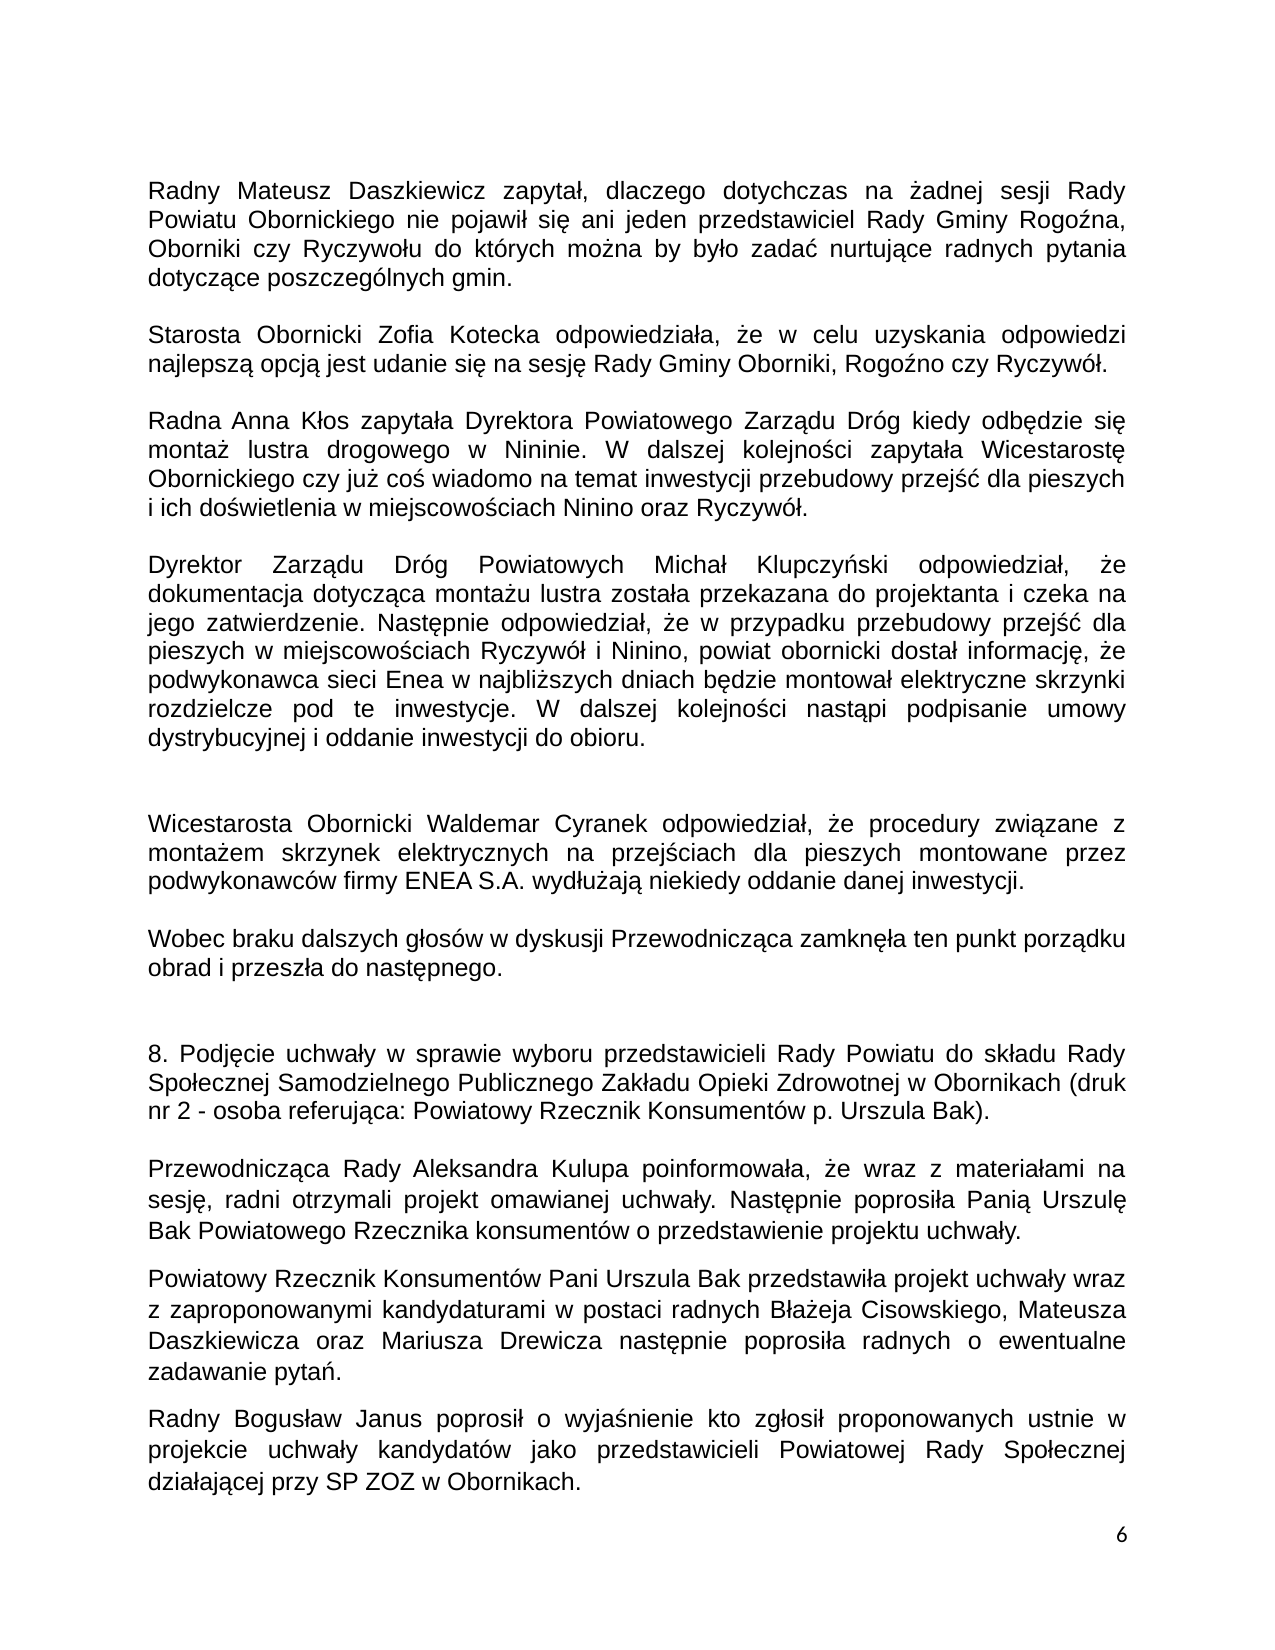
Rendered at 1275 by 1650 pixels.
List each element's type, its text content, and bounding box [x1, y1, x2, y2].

text Dyrektor Zarządu Dróg Powiatowych Michał Klupczyński odpowiedział, że dokumentacja dotycząca montażu lustra została przekazana do projektanta i czeka na jego zatwierdzenie. Następnie odpowiedział, że w przypadku przebudowy przejść dla pieszych w miejscowościach Ryczywół i Ninino, powiat obornicki dostał informację, że podwykonawca sieci Enea w najbliższych dniach będzie montował elektryczne skrzynki rozdzielcze pod te inwestycje. W dalszej kolejności nastąpi podpisanie umowy dystrybucyjnej i oddanie inwestycji do obioru. [148, 550, 1127, 751]
text 8. Podjęcie uchwały w sprawie wyboru przedstawicieli Rady Powiatu do składu Rady Społecznej Samodzielnego Publicznego Zakładu Opieki Zdrowotnej w Obornikach (druk nr 2 - osoba referująca: Powiatowy Rzecznik Konsumentów p. Urszula Bak). [148, 1039, 1127, 1125]
text Wobec braku dalszych głosów w dyskusji Przewodnicząca zamknęła ten punkt porządku obrad i przeszła do następnego. [148, 924, 1127, 981]
text Radny Mateusz Daszkiewicz zapytał, dlaczego dotychczas na żadnej sesji Rady Powiatu Obornickiego nie pojawił się ani jeden przedstawiciel Rady Gminy Rogoźna, Oborniki czy Ryczywołu do których można by było zadać nurtujące radnych pytania dotyczące poszczególnych gmin. [148, 176, 1127, 291]
text Powiatowy Rzecznik Konsumentów Pani Urszula Bak przedstawiła projekt uchwały wraz z zaproponowanymi kandydaturami w postaci radnych Błażeja Cisowskiego, Mateusza Daszkiewicza oraz Mariusza Drewicza następnie poprosiła radnych o ewentualne zadawanie pytań. [148, 1264, 1127, 1386]
text Starosta Obornicki Zofia Kotecka odpowiedziała, że w celu uzyskania odpowiedzi najlepszą opcją jest udanie się na sesję Rady Gminy Oborniki, Rogoźno czy Ryczywół. [148, 320, 1127, 378]
text Radny Bogusław Janus poprosił o wyjaśnienie kto zgłosił proponowanych ustnie w projekcie uchwały kandydatów jako przedstawicieli Powiatowej Rady Społecznej działającej przy SP ZOZ w Obornikach. [148, 1404, 1127, 1495]
text Radna Anna Kłos zapytała Dyrektora Powiatowego Zarządu Dróg kiedy odbędzie się montaż lustra drogowego w Nininie. W dalszej kolejności zapytała Wicestarostę Obornickiego czy już coś wiadomo na temat inwestycji przebudowy przejść dla pieszych i ich doświetlenia w miejscowościach Ninino oraz Ryczywół. [148, 406, 1127, 521]
text Wicestarosta Obornicki Waldemar Cyranek odpowiedział, że procedury związane z montażem skrzynek elektrycznych na przejściach dla pieszych montowane przez podwykonawców firmy ENEA S.A. wydłużają niekiedy oddanie danej inwestycji. [148, 809, 1127, 895]
text Przewodnicząca Rady Aleksandra Kulupa poinformowała, że wraz z materiałami na sesję, radni otrzymali projekt omawianej uchwały. Następnie poprosiła Panią Urszulę Bak Powiatowego Rzecznika konsumentów o przedstawienie projektu uchwały. [148, 1154, 1127, 1245]
